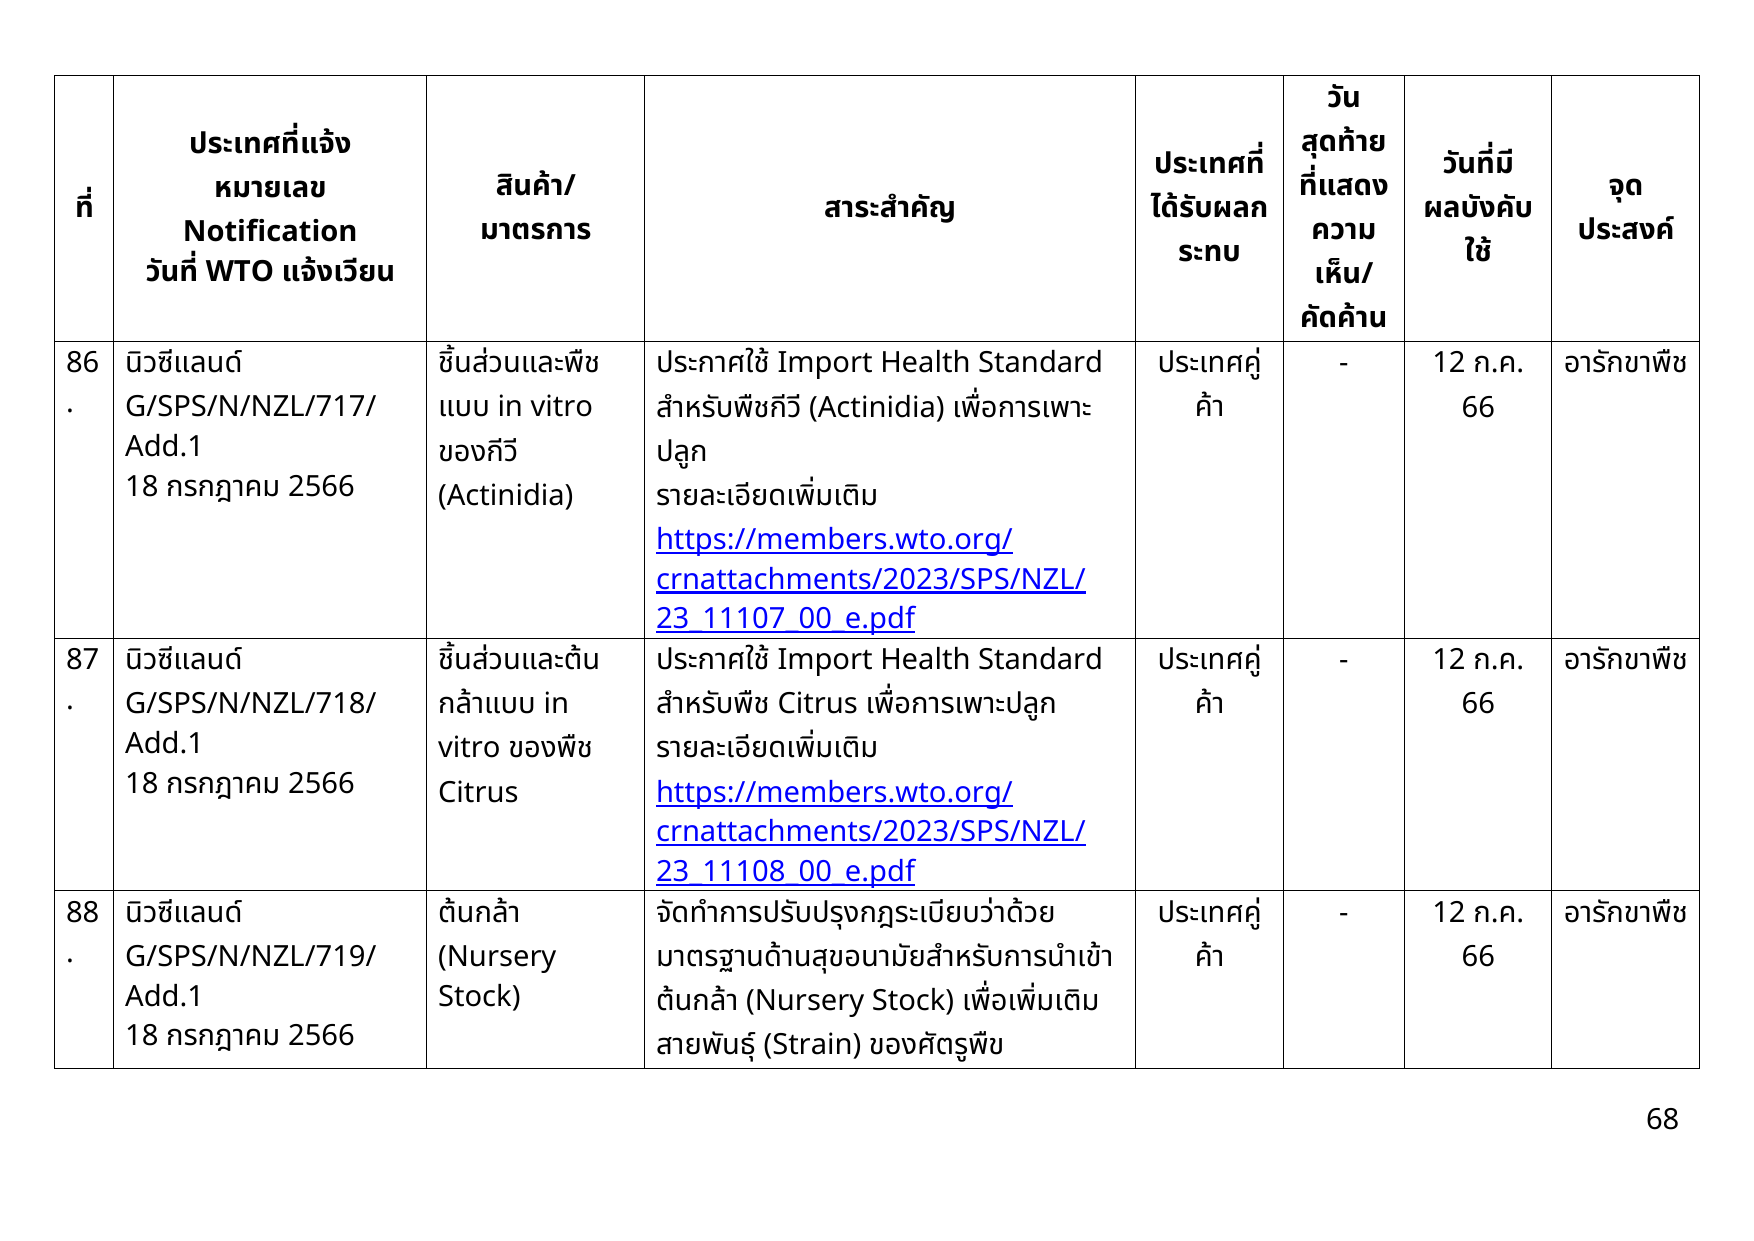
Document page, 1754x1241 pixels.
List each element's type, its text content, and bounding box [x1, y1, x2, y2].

table_header วันสุดท้ายที่แสดงความเห็น/คัดค้าน [1284, 76, 1404, 341]
table_cell - [1284, 342, 1404, 637]
table_cell อารักขาพืช [1552, 639, 1699, 890]
table_cell ประเทศคู่ค้า [1136, 342, 1283, 637]
table_header ประเทศที่ได้รับผลกระทบ [1136, 76, 1283, 341]
table_cell อารักขาพืช [1552, 342, 1699, 637]
table_cell 88. [55, 891, 113, 1068]
table_cell - [1284, 639, 1404, 890]
table_header ที่ [55, 76, 113, 341]
table_cell 86. [55, 342, 113, 637]
table_header สินค้า/ มาตรการ [427, 76, 644, 341]
table_header ประเทศที่แจ้ง หมายเลข Notification วันที่ WTO แจ้งเวียน [114, 76, 426, 341]
table_cell ประกาศใช้ Import Health Standard สำหรับพืช Citrus เพื่อการเพาะปลูก รายละเอียดเพิ่มเติม https://members.wto.org/crnattachments/2023/SPS/NZL/23_11108_00_e.pdf [645, 639, 1135, 890]
table_cell 12 ก.ค. 66 [1405, 891, 1551, 1068]
table_cell 12 ก.ค. 66 [1405, 639, 1551, 890]
table_cell อารักขาพืช [1552, 891, 1699, 1068]
table_cell ต้นกล้า (Nursery Stock) [427, 891, 644, 1068]
table_cell ประเทศคู่ค้า [1136, 891, 1283, 1068]
table_header สาระสำคัญ [645, 76, 1135, 341]
table_header จุดประสงค์ [1552, 76, 1699, 341]
table_cell ชิ้นส่วนและพืชแบบ in vitro ของกีวี (Actinidia) [427, 342, 644, 637]
table_cell ประกาศใช้ Import Health Standard สำหรับพืชกีวี (Actinidia) เพื่อการเพาะปลูก รายละเอียดเพิ่มเติม https://members.wto.org/crnattachments/2023/SPS/NZL/23_11107_00_e.pdf [645, 342, 1135, 637]
table_cell - [1284, 891, 1404, 1068]
table_cell 12 ก.ค. 66 [1405, 342, 1551, 637]
table_cell ชิ้นส่วนและต้นกล้าแบบ in vitro ของพืช Citrus [427, 639, 644, 890]
table_cell 87. [55, 639, 113, 890]
table_cell นิวซีแลนด์ G/SPS/N/NZL/718/Add.1 18 กรกฎาคม 2566 [114, 639, 426, 890]
table_header วันที่มี ผลบังคับใช้ [1405, 76, 1551, 341]
table_cell นิวซีแลนด์ G/SPS/N/NZL/717/Add.1 18 กรกฎาคม 2566 [114, 342, 426, 637]
table_cell นิวซีแลนด์ G/SPS/N/NZL/719/Add.1 18 กรกฎาคม 2566 [114, 891, 426, 1068]
table_cell ประเทศคู่ค้า [1136, 639, 1283, 890]
